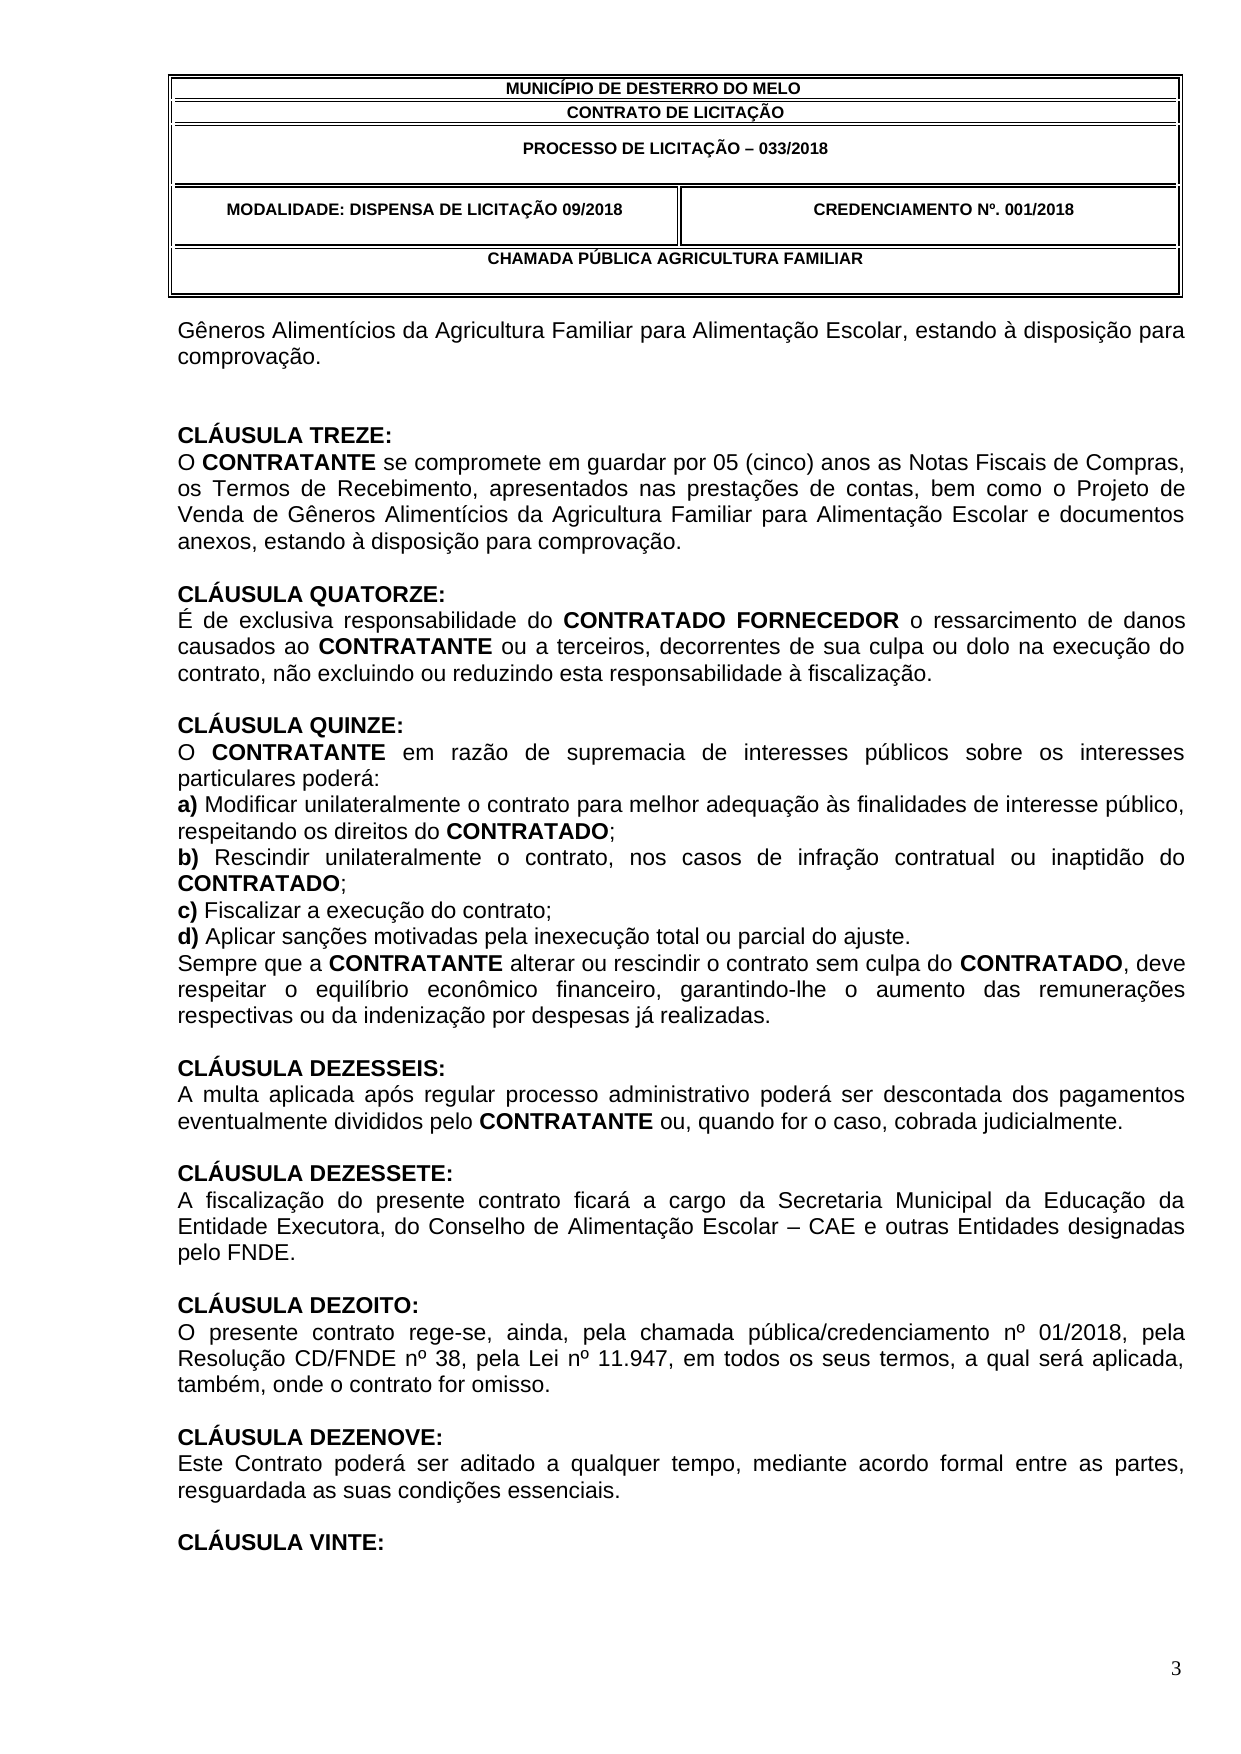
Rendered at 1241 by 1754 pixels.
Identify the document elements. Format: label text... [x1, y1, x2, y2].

text O CONTRATANTE se compromete em guardar por 05 (cinco) anos as Notas Fiscais de Compras, os Termos de Recebimento, apresentados nas prestações de contas, bem como o Projeto de Venda de Gêneros Alimentícios da Agricultura Familiar para Alimentação Escolar e documentos anexos, estando à disposição para comprovação. [177, 449, 1186, 554]
text CLÁUSULA DEZESSEIS: [177, 1055, 1186, 1081]
text a) Modificar unilateralmente o contrato para melhor adequação às finalidades de interesse público, respeitando os direitos do CONTRATADO; [177, 791, 1186, 844]
text A fiscalização do presente contrato ficará a cargo da Secretaria Municipal da Educação da Entidade Executora, do Conselho de Alimentação Escolar – CAE e outras Entidades designadas pelo FNDE. [177, 1187, 1186, 1266]
text c) Fiscalizar a execução do contrato; [177, 897, 1186, 923]
text O CONTRATANTE em razão de supremacia de interesses públicos sobre os interesses particulares poderá: [177, 739, 1186, 791]
text CLÁUSULA DEZOITO: [177, 1292, 1186, 1318]
text b) Rescindir unilateralmente o contrato, nos casos de infração contratual ou inaptidão do CONTRATADO; [177, 844, 1186, 897]
text CLÁUSULA QUATORZE: [177, 581, 1186, 607]
text É de exclusiva responsabilidade do CONTRATADO FORNECEDOR o ressarcimento de danos causados ao CONTRATANTE ou a terceiros, decorrentes de sua culpa ou dolo na execução do contrato, não excluindo ou reduzindo esta responsabilidade à fiscalização. [177, 607, 1186, 686]
text Sempre que a CONTRATANTE alterar ou rescindir o contrato sem culpa do CONTRATADO, deve respeitar o equilíbrio econômico financeiro, garantindo-lhe o aumento das remunerações respectivas ou da indenização por despesas já realizadas. [177, 949, 1186, 1028]
text A multa aplicada após regular processo administrativo poderá ser descontada dos pagamentos eventualmente divididos pelo CONTRATANTE ou, quando for o caso, cobrada judicialmente. [177, 1081, 1186, 1134]
text CLÁUSULA QUINZE: [177, 712, 1186, 739]
text CLÁUSULA DEZENOVE: [177, 1424, 1186, 1450]
text Este Contrato poderá ser aditado a qualquer tempo, mediante acordo formal entre as partes, resguardada as suas condições essenciais. [177, 1450, 1186, 1503]
text CLÁUSULA VINTE: [177, 1529, 1186, 1556]
text d) Aplicar sanções motivadas pela inexecução total ou parcial do ajuste. [177, 923, 1186, 949]
text CLÁUSULA DEZESSETE: [177, 1160, 1186, 1187]
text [177, 317, 1186, 370]
text O presente contrato rege-se, ainda, pela chamada pública/credenciamento nº 01/2018, pela Resolução CD/FNDE nº 38, pela Lei nº 11.947, em todos os seus termos, a qual será aplicada, também, onde o contrato for omisso. [177, 1318, 1186, 1397]
text CLÁUSULA TREZE: [177, 422, 1186, 449]
